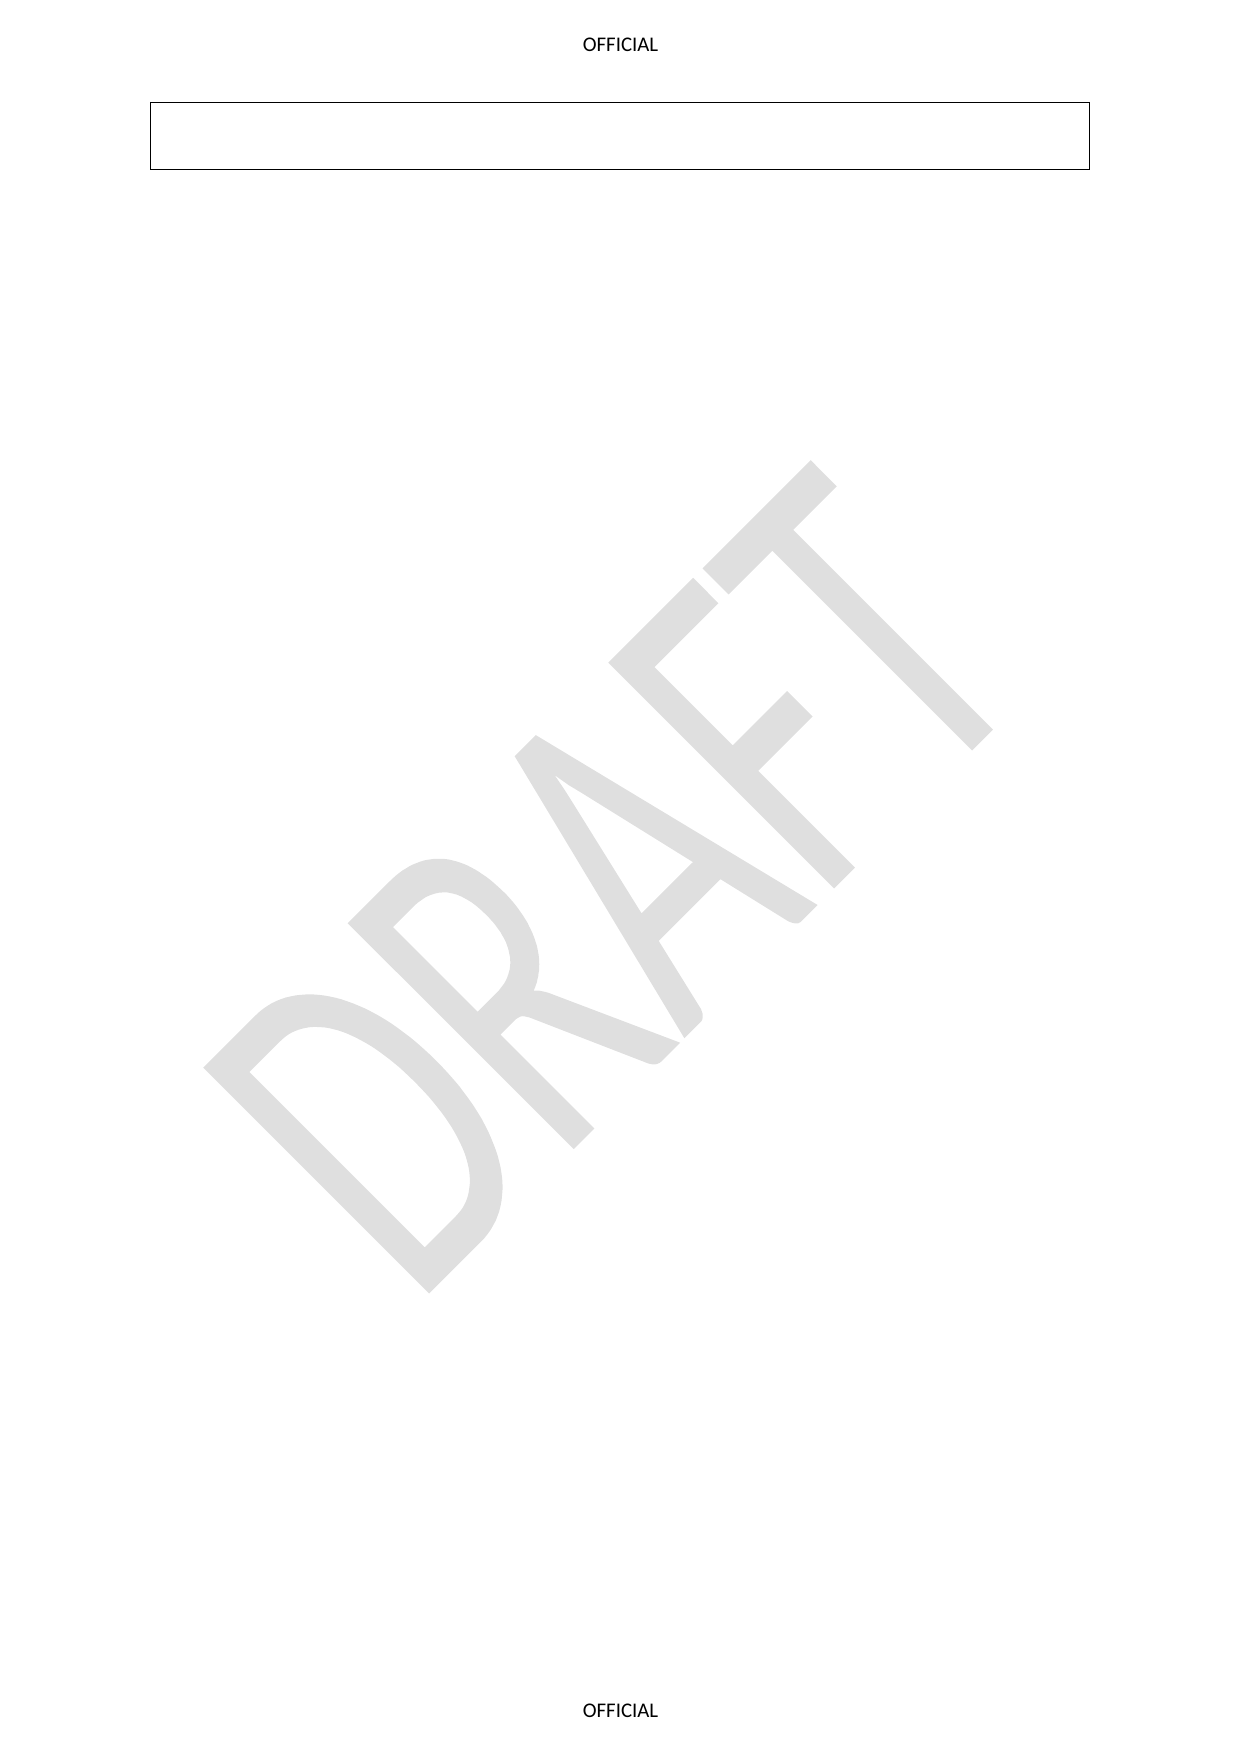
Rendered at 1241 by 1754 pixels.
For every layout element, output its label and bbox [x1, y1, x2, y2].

table_cell [151, 103, 1089, 169]
